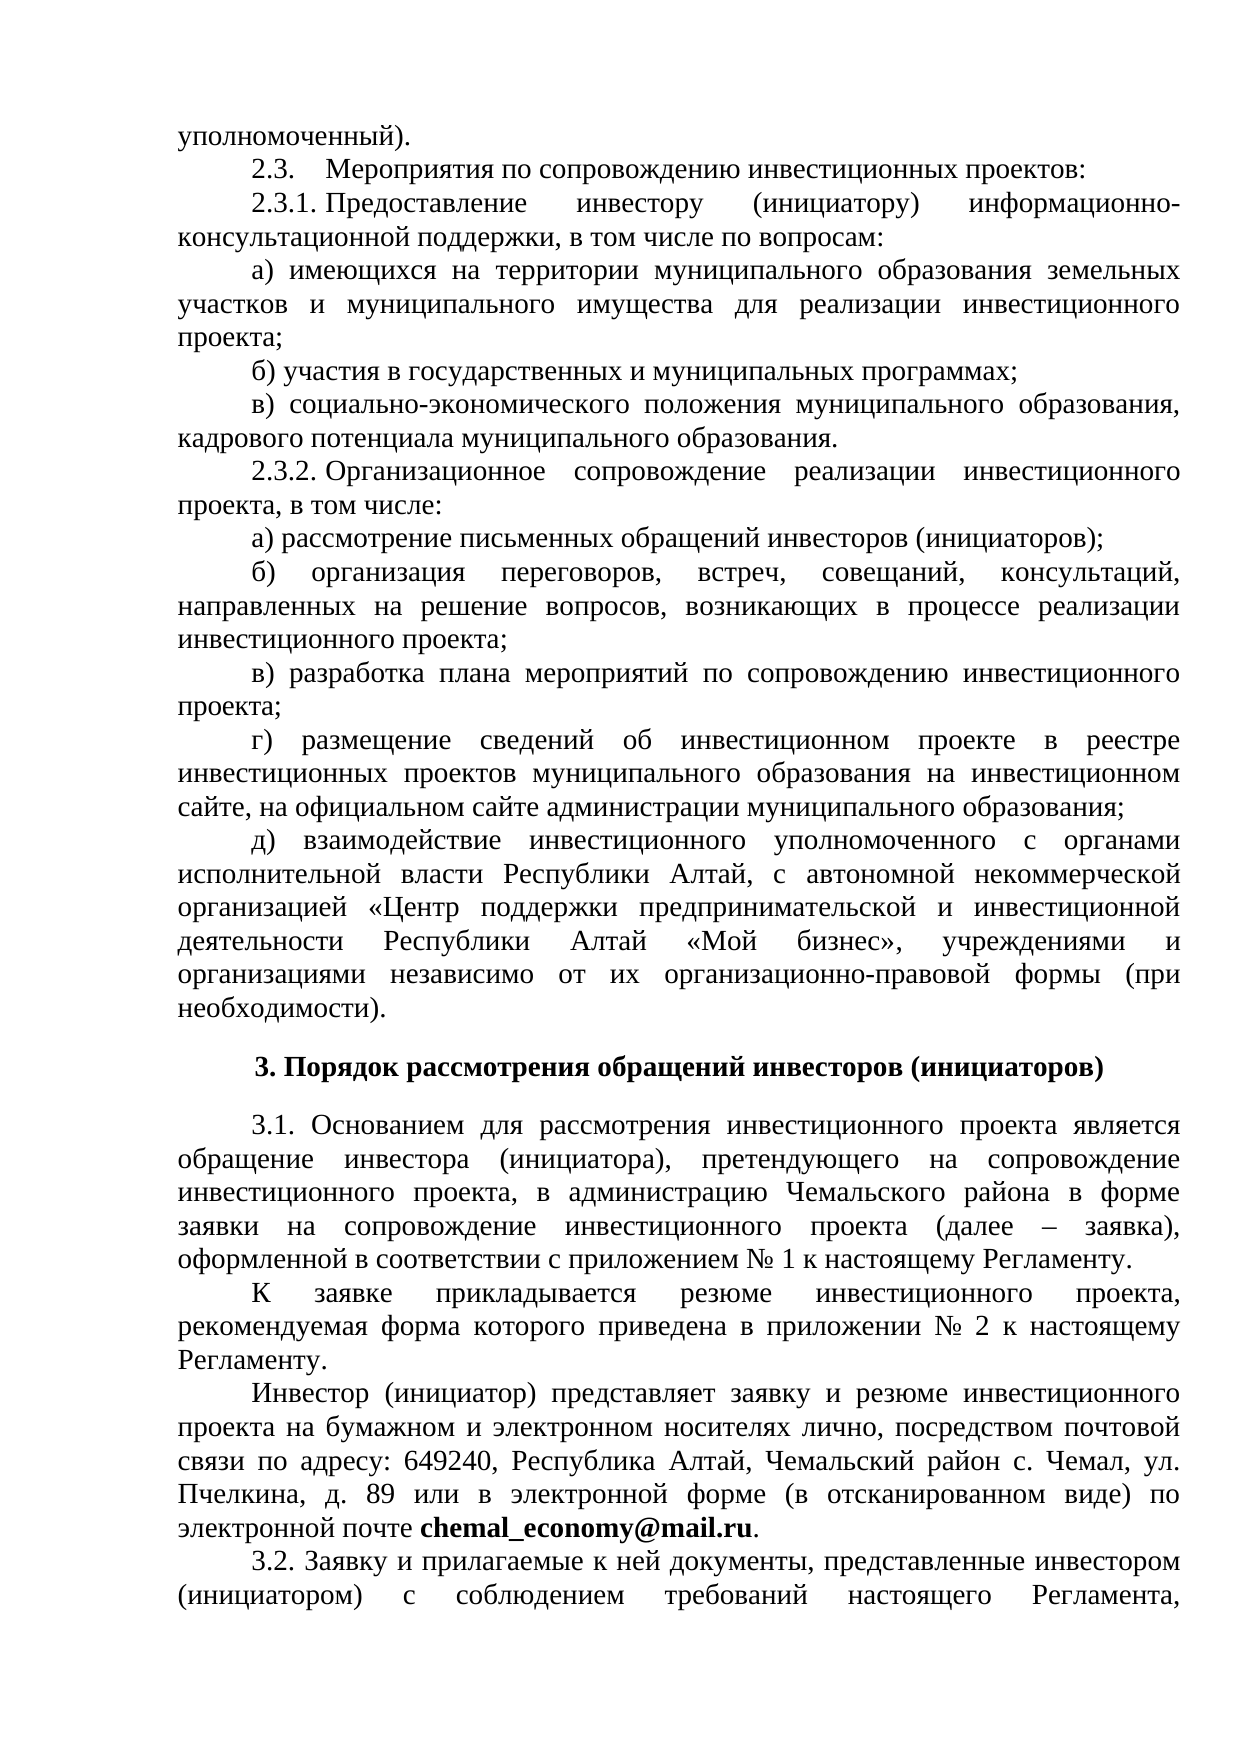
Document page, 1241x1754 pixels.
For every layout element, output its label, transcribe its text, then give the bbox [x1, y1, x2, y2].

text б) организация переговоров, встреч, совещаний, консультаций, направленных на решение вопросов, возникающих в процессе реализации инвестиционного проекта; [177, 554, 1181, 655]
text 3. Порядок рассмотрения обращений инвесторов (инициаторов) [177, 1049, 1181, 1082]
text Инвестор (инициатор) представляет заявку и резюме инвестиционного проекта на бумажном и электронном носителях лично, посредством почтовой связи по адресу: 649240, Республика Алтай, Чемальский район с. Чемал, ул. Пчелкина, д. 89 или в электронной форме (в отсканированном виде) по электронной почте chemal_economy@mail.ru. [177, 1376, 1181, 1543]
text д) взаимодействие инвестиционного уполномоченного с органами исполнительной власти Республики Алтай, с автономной некоммерческой организацией «Центр поддержки предпринимательской и инвестиционной деятельности Республики Алтай «Мой бизнес», учреждениями и организациями независимо от их организационно-правовой формы (при необходимости). [177, 822, 1181, 1024]
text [177, 118, 1181, 152]
text К заявке прикладывается резюме инвестиционного проекта, рекомендуемая форма которого приведена в приложении № 2 к настоящему Регламенту. [177, 1275, 1181, 1376]
text б) участия в государственных и муниципальных программах; [177, 353, 1181, 386]
list Организационное сопровождение реализации инвестиционного проекта, в том числе: [177, 453, 1181, 521]
text г) размещение сведений об инвестиционном проекте в реестре инвестиционных проектов муниципального образования на инвестиционном сайте, на официальном сайте администрации муниципального образования; [177, 722, 1181, 822]
list Предоставление инвестору (инициатору) информационно-консультационной поддержки, в том числе по вопросам: [177, 185, 1181, 252]
text в) разработка плана мероприятий по сопровождению инвестиционного проекта; [177, 655, 1181, 722]
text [177, 1543, 1181, 1610]
text а) имеющихся на территории муниципального образования земельных участков и муниципального имущества для реализации инвестиционного проекта; [177, 252, 1181, 353]
text а) рассмотрение письменных обращений инвесторов (инициаторов); [177, 521, 1181, 554]
list Мероприятия по сопровождению инвестиционных проектов: [177, 152, 1181, 185]
text в) социально-экономического положения муниципального образования, кадрового потенциала муниципального образования. [177, 386, 1181, 453]
text 3.1. Основанием для рассмотрения инвестиционного проекта является обращение инвестора (инициатора), претендующего на сопровождение инвестиционного проекта, в администрацию Чемальского района в форме заявки на сопровождение инвестиционного проекта (далее – заявка), оформленной в соответствии с приложением № 1 к настоящему Регламенту. [177, 1107, 1181, 1275]
